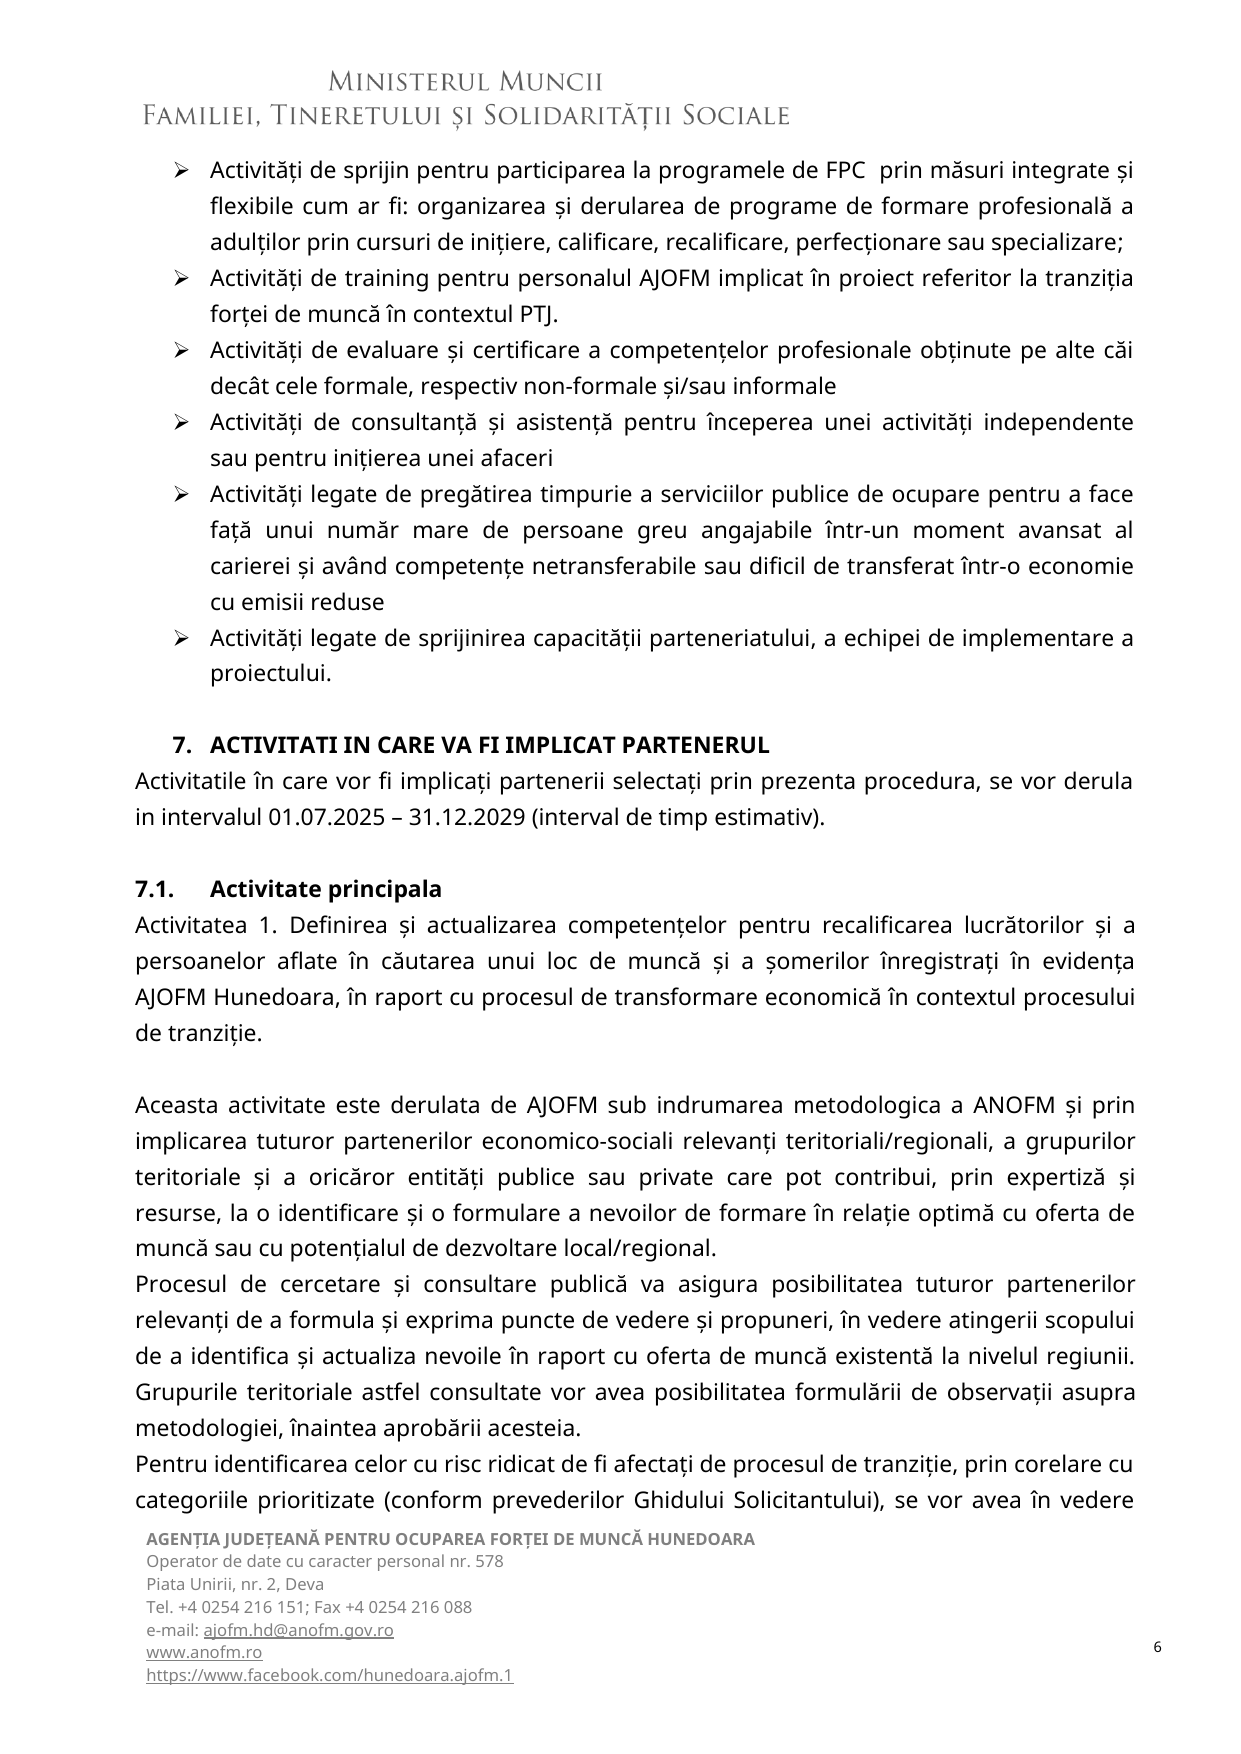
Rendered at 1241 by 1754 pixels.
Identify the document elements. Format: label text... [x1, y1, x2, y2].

text Activitatile în care vor fi implicați partenerii selectați prin prezenta procedura, se vor derula in intervalul 01.07.2025 – 31.12.2029 (interval de timp estimativ). [135, 765, 1135, 832]
text Aceasta activitate este derulata de AJOFM sub indrumarea metodologica a ANOFM și prin implicarea tuturor partenerilor economico-sociali relevanți teritoriali/regionali, a grupurilor teritoriale și a oricăror entități publice sau private care pot contribui, prin expertiză și resurse, la o identificare și o formulare a nevoilor de formare în relație optimă cu oferta de muncă sau cu potențialul de dezvoltare local/regional. [135, 1089, 1137, 1264]
text Procesul de cercetare și consultare publică va asigura posibilitatea tuturor partenerilor relevanți de a formula și exprima puncte de vedere și propuneri, în vedere atingerii scopului de a identifica și actualiza nevoile în raport cu oferta de muncă existentă la nivelul regiunii. Grupurile teritoriale astfel consultate vor avea posibilitatea formulării de observații asupra metodologiei, înaintea aprobării acesteia. [135, 1268, 1137, 1443]
list Activități de sprijin pentru participarea la programele de FPC prin măsuri integrate și flexibile cum ar fi: organizarea și derularea de programe de formare profesională a adulților prin cursuri de inițiere, calificare, recalificare, perfecționare sau specializare; [172, 154, 1135, 257]
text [135, 1448, 1135, 1515]
list Activități legate de sprijinirea capacității parteneriatului, a echipei de implementare a proiectului. [172, 621, 1135, 689]
list Activități legate de pregătirea timpurie a serviciilor publice de ocupare pentru a face față unui număr mare de persoane greu angajabile într-un moment avansat al carierei și având competențe netransferabile sau dificil de transferat într-o economie cu emisii reduse [172, 478, 1135, 617]
list Activitate principala [135, 873, 1137, 904]
text Activitatea 1. Definirea și actualizarea competențelor pentru recalificarea lucrătorilor și a persoanelor aflate în căutarea unui loc de muncă și a șomerilor înregistrați în evidența AJOFM Hunedoara, în raport cu procesul de transformare economică în contextul procesului de tranziție. [135, 909, 1137, 1048]
picture [135, 55, 800, 138]
list ACTIVITATI IN CARE VA FI IMPLICAT PARTENERUL [172, 729, 1135, 761]
list Activități de consultanță şi asistență pentru începerea unei activități independente sau pentru inițierea unei afaceri [172, 406, 1135, 473]
list Activități de evaluare și certificare a competențelor profesionale obținute pe alte căi decât cele formale, respectiv non-formale și/sau informale [172, 334, 1135, 401]
list Activități de training pentru personalul AJOFM implicat în proiect referitor la tranziția forței de muncă în contextul PTJ. [172, 262, 1135, 329]
